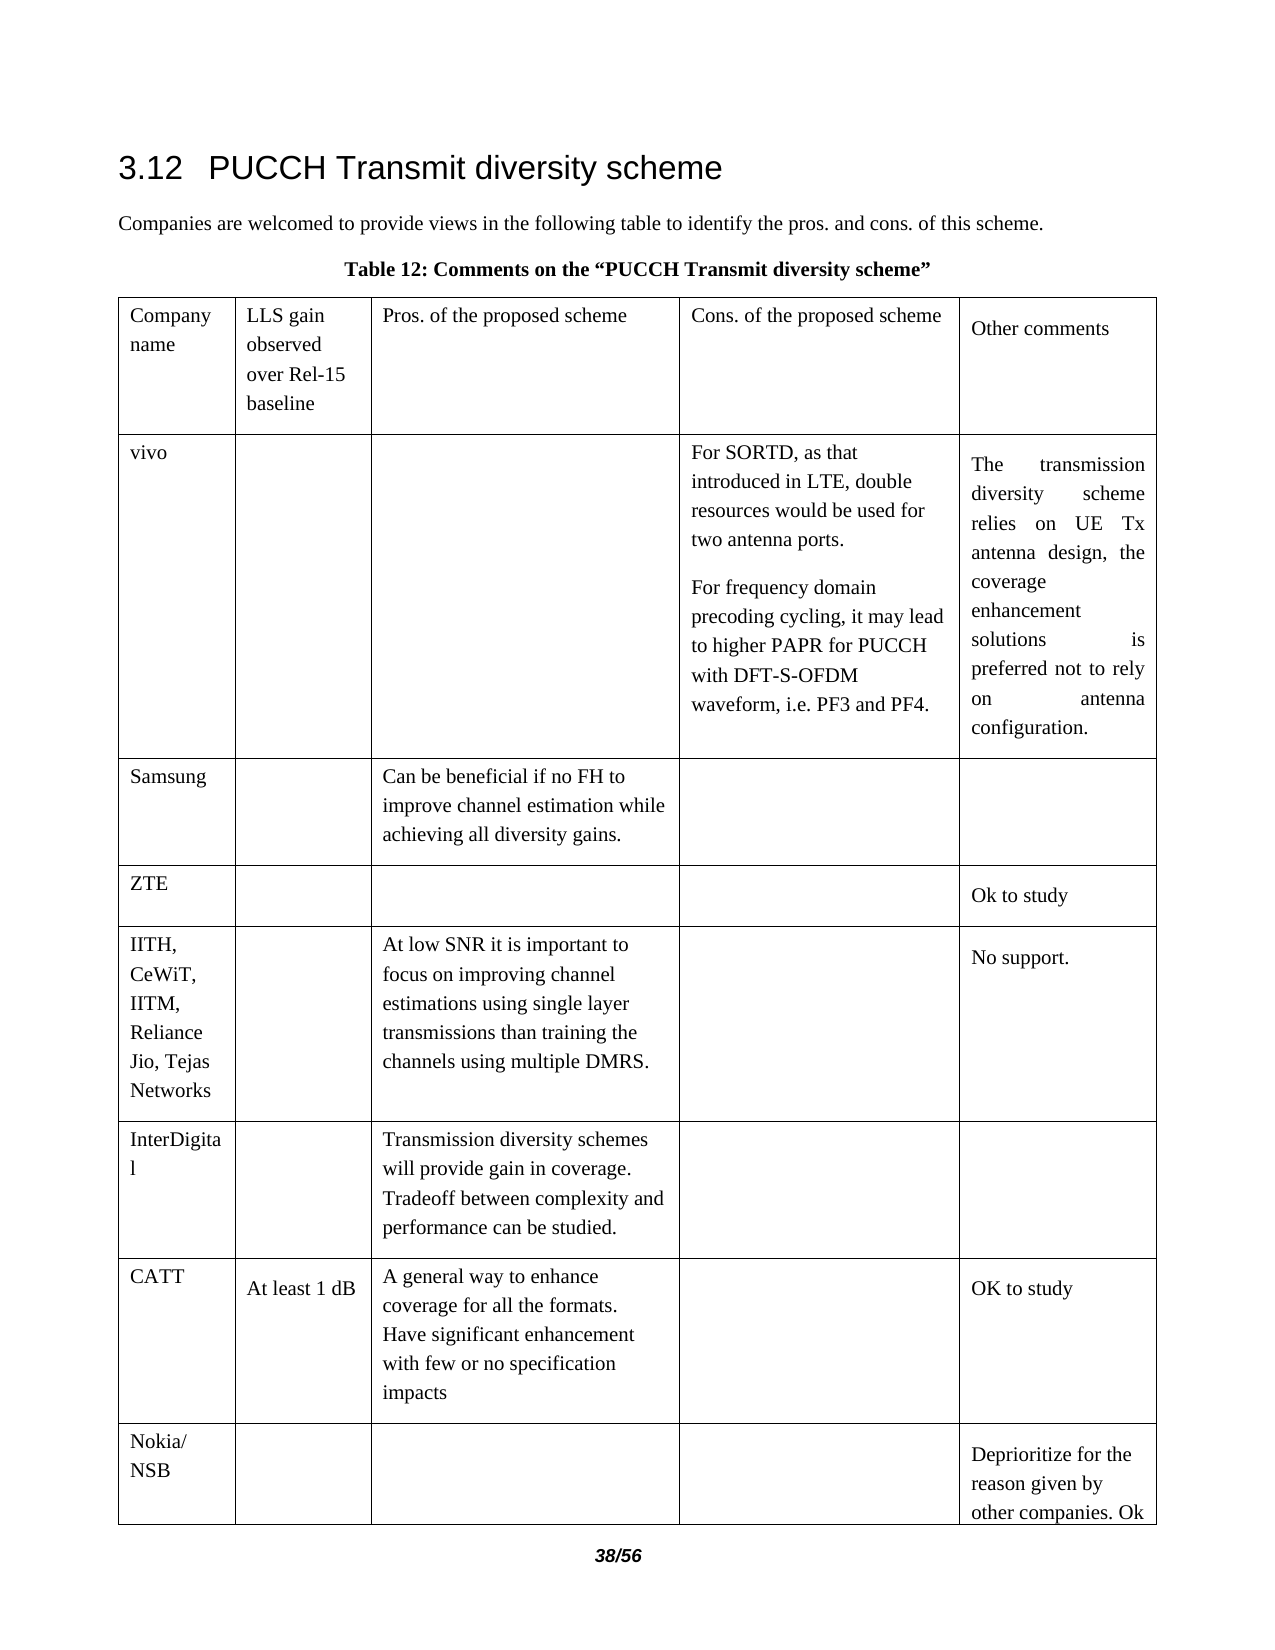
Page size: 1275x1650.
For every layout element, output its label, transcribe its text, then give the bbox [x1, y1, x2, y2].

table_cell Nokia/NSB [119, 1424, 235, 1524]
table_cell [680, 1424, 959, 1524]
table_cell InterDigital [119, 1122, 235, 1257]
table_cell [960, 1122, 1156, 1257]
table_cell ZTE [119, 866, 235, 926]
table_cell Samsung [119, 759, 235, 865]
table_cell [236, 1122, 371, 1257]
table_cell [680, 927, 959, 1121]
table_header Pros. of the proposed scheme [372, 298, 679, 433]
table_cell [236, 759, 371, 865]
table_header LLS gain observed over Rel-15 baseline [236, 298, 371, 433]
table_cell [680, 759, 959, 865]
table_header Cons. of the proposed scheme [680, 298, 959, 433]
subtitle PUCCH Transmit diversity scheme [118, 148, 1157, 186]
table_cell CATT [119, 1259, 235, 1423]
text Table 12: Comments on the “PUCCH Transmit diversity scheme” [118, 257, 1157, 281]
table_cell [236, 866, 371, 926]
table_cell IITH, CeWiT, IITM, Reliance Jio, Tejas Networks [119, 927, 235, 1121]
table_cell A general way to enhance coverage for all the formats. Have significant enhancement with few or no specification impacts [372, 1259, 679, 1423]
table_cell At low SNR it is important to focus on improving channel estimations using single layer transmissions than training the channels using multiple DMRS. [372, 927, 679, 1121]
table_header Other comments [960, 298, 1156, 433]
table_cell [960, 759, 1156, 865]
table_cell vivo [119, 435, 235, 757]
table_cell [372, 435, 679, 757]
table_cell [680, 866, 959, 926]
table_cell Can be beneficial if no FH to improve channel estimation while achieving all diversity gains. [372, 759, 679, 865]
table_header Company name [119, 298, 235, 433]
table_cell [680, 1259, 959, 1423]
table_cell [236, 1424, 371, 1524]
table_cell OK to study [960, 1259, 1156, 1423]
table_cell The transmission diversity scheme relies on UE Tx antenna design, the coverage enhancement solutions is preferred not to rely on antenna configuration. [960, 435, 1156, 757]
table_cell Transmission diversity schemes will provide gain in coverage. Tradeoff between complexity and performance can be studied. [372, 1122, 679, 1257]
table_cell At least 1 dB [236, 1259, 371, 1423]
table_cell For SORTD, as that introduced in LTE, double resources would be used for two antenna ports. For frequency domain precoding cycling, it may lead to higher PAPR for PUCCH with DFT-S-OFDM waveform, i.e. PF3 and PF4. [680, 435, 959, 757]
table_cell No support. [960, 927, 1156, 1121]
text Companies are welcomed to provide views in the following table to identify the pros. and cons. of this scheme. [118, 211, 1157, 235]
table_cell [960, 1424, 1156, 1524]
table_cell [372, 866, 679, 926]
table_cell [680, 1122, 959, 1257]
table_cell [236, 435, 371, 757]
table_cell [372, 1424, 679, 1524]
table_cell Ok to study [960, 866, 1156, 926]
table_cell [236, 927, 371, 1121]
